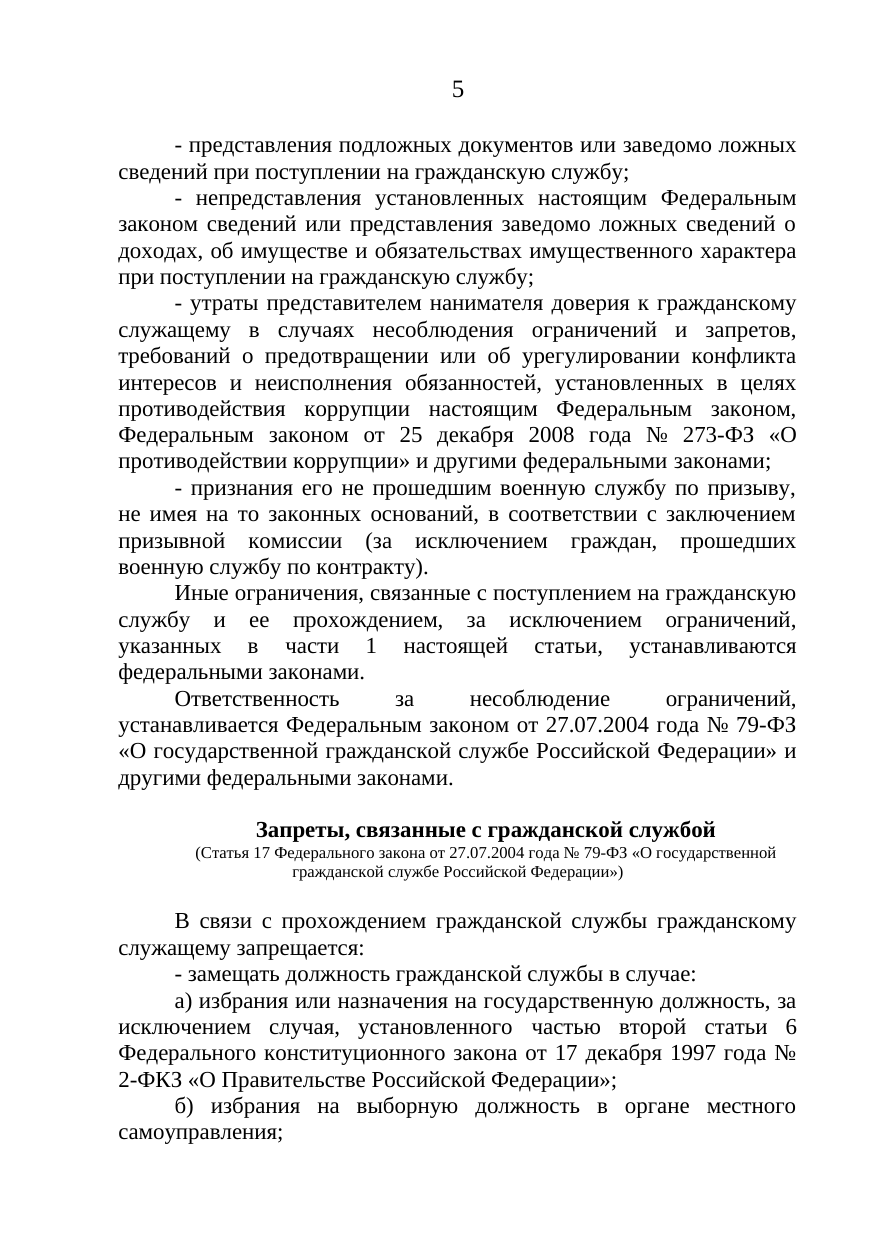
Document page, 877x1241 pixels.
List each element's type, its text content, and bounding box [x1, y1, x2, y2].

text В связи с прохождением гражданской службы гражданскому служащему запрещается: [118, 908, 797, 960]
text (Статья 17 Федерального закона от 27.07.2004 года № 79-ФЗ «О государственной гражданской службе Российской Федерации») [118, 843, 797, 881]
text - представления подложных документов или заведомо ложных сведений при поступлении на гражданскую службу; [118, 131, 797, 184]
text - непредставления установленных настоящим Федеральным законом сведений или представления заведомо ложных сведений о доходах, об имуществе и обязательствах имущественного характера при поступлении на гражданскую службу; [118, 184, 797, 289]
text Иные ограничения, связанные с поступлением на гражданскую службу и ее прохождением, за исключением ограничений, указанных в части 1 настоящей статьи, устанавливаются федеральными законами. [118, 579, 797, 685]
text - признания его не прошедшим военную службу по призыву, не имея на то законных оснований, в соответствии с заключением призывной комиссии (за исключением граждан, прошедших военную службу по контракту). [118, 474, 797, 579]
text Ответственность за несоблюдение ограничений, устанавливается Федеральным законом от 27.07.2004 года № 79-ФЗ «О государственной гражданской службе Российской Федерации» и другими федеральными законами. [118, 685, 797, 790]
text - замещать должность гражданской службы в случае: [118, 960, 797, 987]
text б) избрания на выборную должность в органе местного самоуправления; [118, 1092, 797, 1145]
text Запреты, связанные с гражданской службой [118, 817, 797, 843]
text - утраты представителем нанимателя доверия к гражданскому служащему в случаях несоблюдения ограничений и запретов, требований о предотвращении или об урегулировании конфликта интересов и неисполнения обязанностей, установленных в целях противодействия коррупции настоящим Федеральным законом, Федеральным законом от 25 декабря 2008 года № 273-ФЗ «О противодействии коррупции» и другими федеральными законами; [118, 289, 797, 474]
text а) избрания или назначения на государственную должность, за исключением случая, установленного частью второй статьи 6 Федерального конституционного закона от 17 декабря 1997 года № 2-ФКЗ «О Правительстве Российской Федерации»; [118, 987, 797, 1092]
